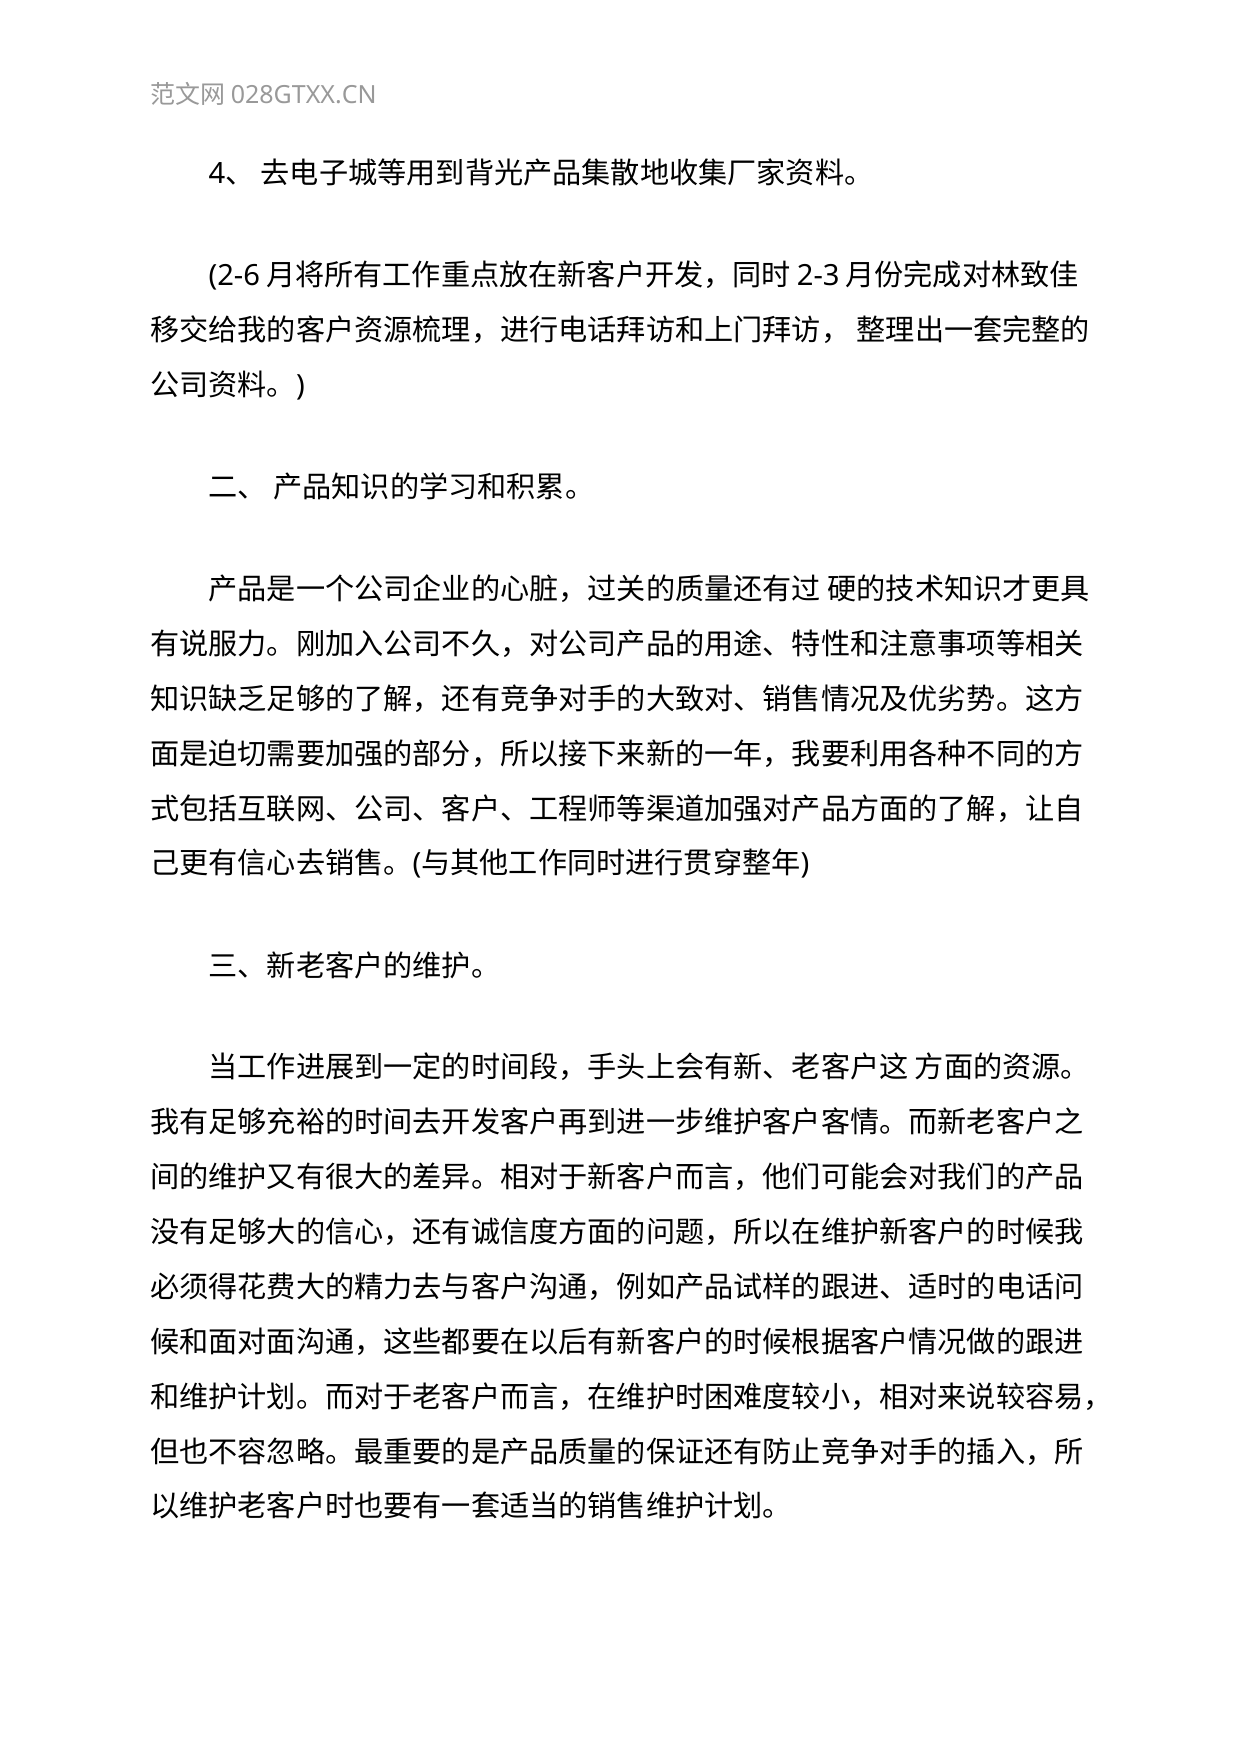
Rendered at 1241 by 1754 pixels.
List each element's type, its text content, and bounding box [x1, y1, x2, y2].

text (2-6月将所有工作重点放在新客户开发，同时2-3月份完成对林致佳移交给我的客户资源梳理，进行电话拜访和上门拜访， 整理出一套完整的公司资料。) [150, 252, 1090, 404]
text 当工作进展到一定的时间段，手头上会有新、老客户这 方面的资源。我有足够充裕的时间去开发客户再到进一步维护客户客情。而新老客户之间的维护又有很大的差异。相对于新客户而言，他们可能会对我们的产品没有足够大的信心，还有诚信度方面的问题，所以在维护新客户的时候我必须得花费大的精力去与客户沟通，例如产品试样的跟进、适时的电话问候和面对面沟通，这些都要在以后有新客户的时候根据客户情况做的跟进和维护计划。而对于老客户而言，在维护时困难度较小，相对来说较容易，但也不容忽略。最重要的是产品质量的保证还有防止竞争对手的插入，所以维护老客户时也要有一套适当的销售维护计划。 [150, 1044, 1090, 1525]
text 产品是一个公司企业的心脏，过关的质量还有过 硬的技术知识才更具有说服力。刚加入公司不久，对公司产品的用途、特性和注意事项等相关知识缺乏足够的了解，还有竞争对手的大致对、销售情况及优劣势。这方面是迫切需要加强的部分，所以接下来新的一年，我要利用各种不同的方式包括互联网、公司、客户、工程师等渠道加强对产品方面的了解，让自己更有信心去销售。(与其他工作同时进行贯穿整年) [150, 566, 1090, 882]
text 三、新老客户的维护。 [150, 942, 1090, 984]
text 二、 产品知识的学习和积累。 [150, 464, 1090, 506]
text 4、 去电子城等用到背光产品集散地收集厂家资料。 [150, 150, 1090, 192]
